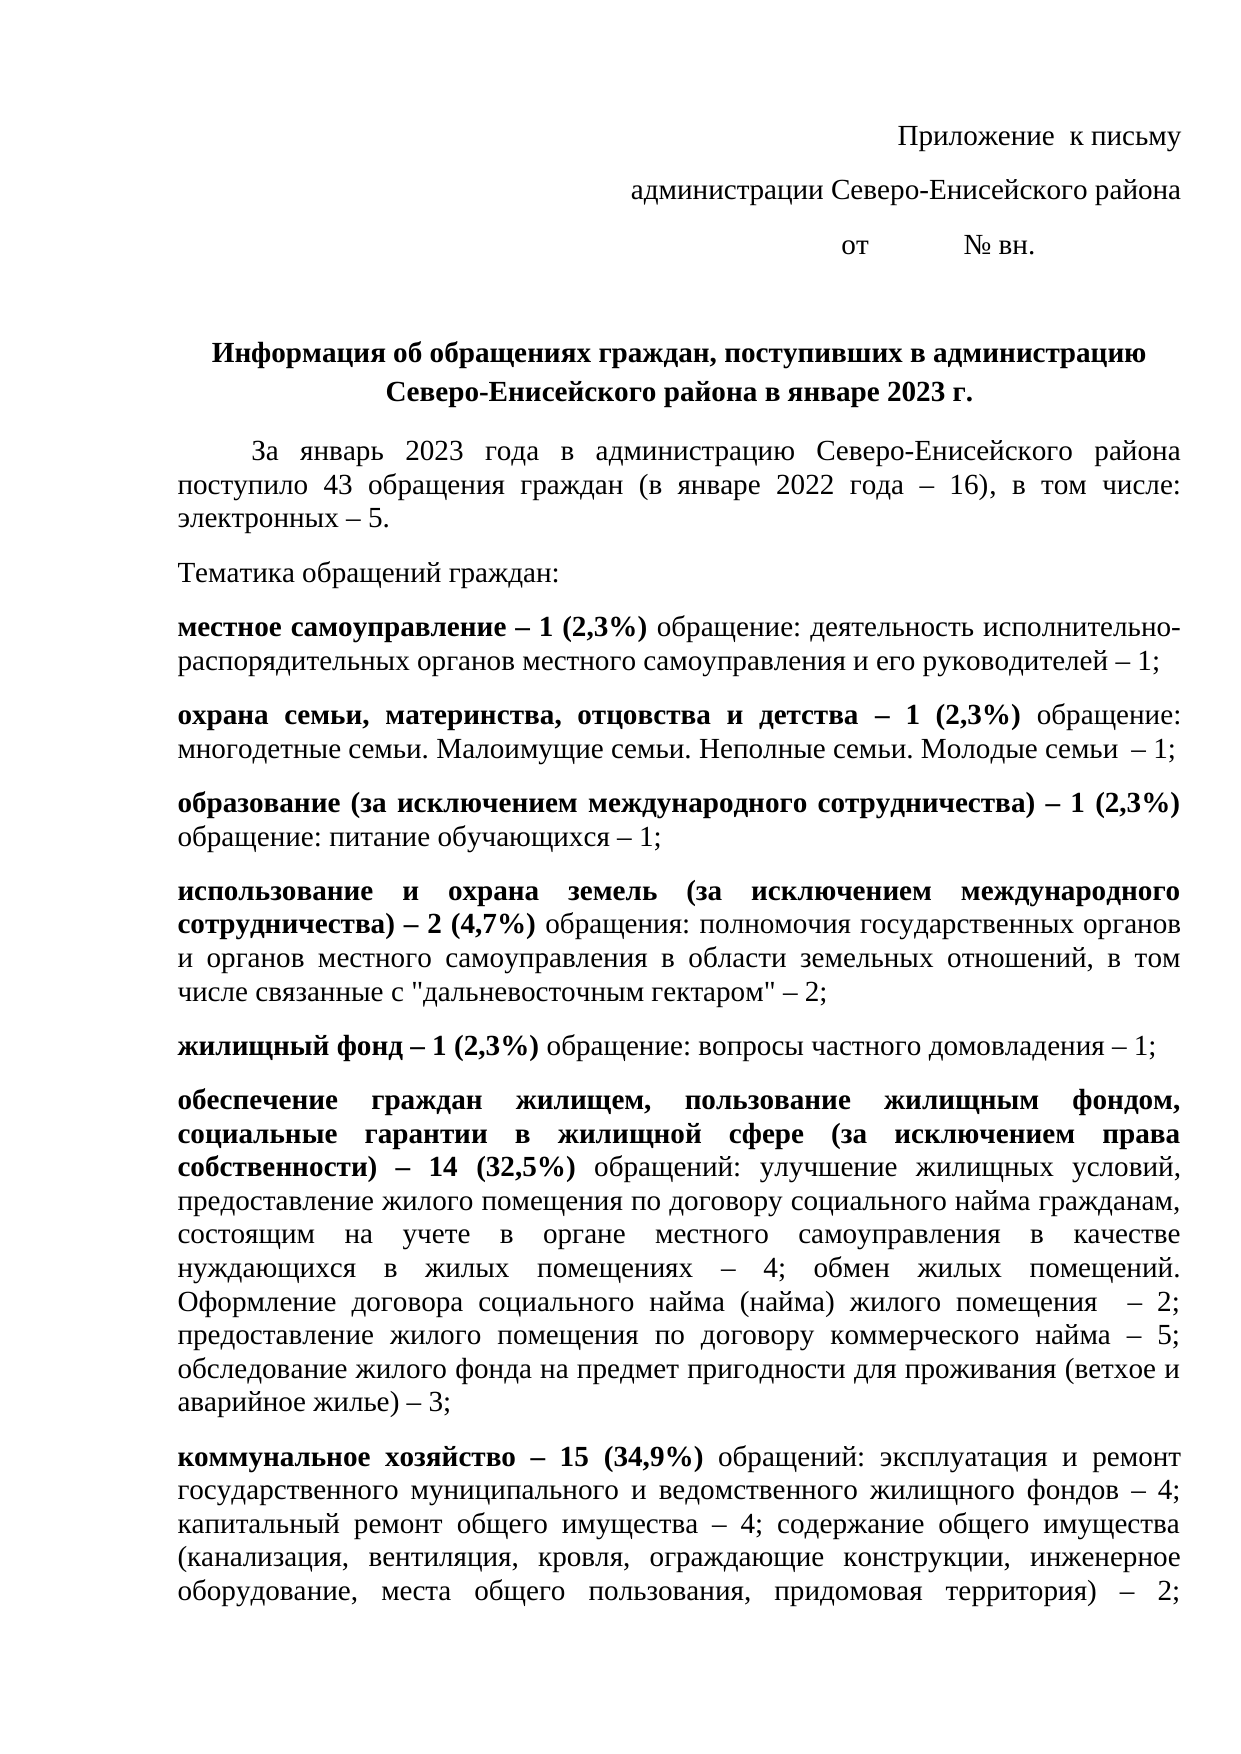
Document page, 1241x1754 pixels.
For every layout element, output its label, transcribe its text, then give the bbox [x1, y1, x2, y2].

text охрана семьи, материнства, отцовства и детства – 1 (2,3%) обращение: многодетные семьи. Малоимущие семьи. Неполные семьи. Молодые семьи – 1; [177, 697, 1181, 764]
text Информация об обращениях граждан, поступивших в администрацию Северо-Енисейского района в январе 2023 г. [177, 336, 1181, 408]
text местное самоуправление – 1 (2,3%) обращение: деятельность исполнительно-распорядительных органов местного самоуправления и его руководителей – 1; [177, 609, 1181, 676]
text За январь 2023 года в администрацию Северо-Енисейского района поступило 43 обращения граждан (в январе 2022 года – 16), в том числе: электронных – 5. [177, 433, 1181, 534]
text использование и охрана земель (за исключением международного сотрудничества) – 2 (4,7%) обращения: полномочия государственных органов и органов местного самоуправления в области земельных отношений, в том числе связанные с "дальневосточным гектаром" – 2; [177, 873, 1181, 1007]
text Приложение к письму [177, 118, 1181, 152]
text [177, 1439, 1181, 1606]
text образование (за исключением международного сотрудничества) – 1 (2,3%) обращение: питание обучающихся – 1; [177, 785, 1181, 852]
text Тематика обращений граждан: [177, 555, 1181, 588]
text жилищный фонд – 1 (2,3%) обращение: вопросы частного домовладения – 1; [177, 1028, 1181, 1062]
text от № вн. [177, 227, 1181, 260]
text администрации Северо-Енисейского района [177, 172, 1181, 206]
text обеспечение граждан жилищем, пользование жилищным фондом, социальные гарантии в жилищной сфере (за исключением права собственности) – 14 (32,5%) обращений: улучшение жилищных условий, предоставление жилого помещения по договору социального найма гражданам, состоящим на учете в органе местного самоуправления в качестве нуждающихся в жилых помещениях – 4; обмен жилых помещений. Оформление договора социального найма (найма) жилого помещения – 2; предоставление жилого помещения по договору коммерческого найма – 5; обследование жилого фонда на предмет пригодности для проживания (ветхое и аварийное жилье) – 3; [177, 1082, 1181, 1418]
